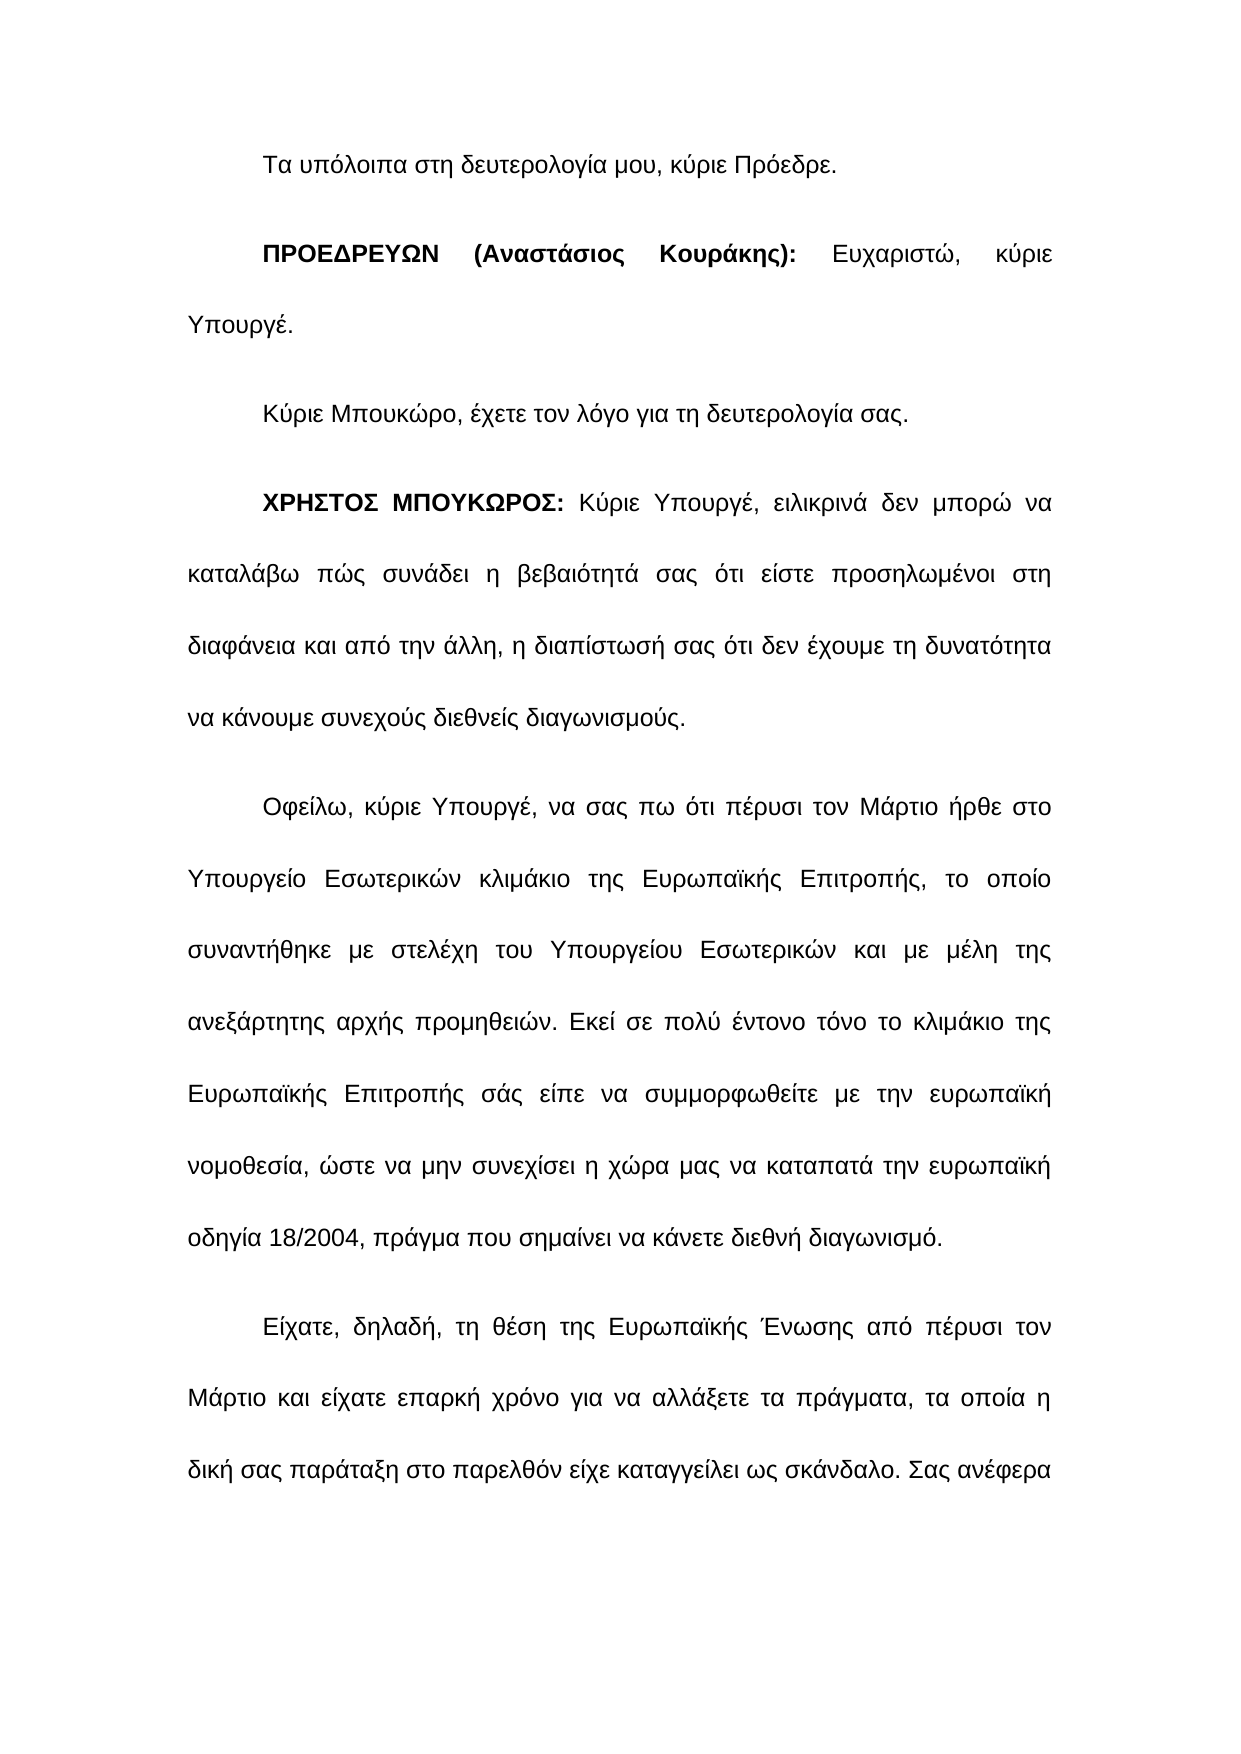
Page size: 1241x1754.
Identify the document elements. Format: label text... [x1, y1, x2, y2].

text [187, 1311, 1053, 1484]
text Κύριε Μπουκώρο, έχετε τον λόγο για τη δευτερολογία σας. [187, 399, 1053, 428]
text Οφείλω, κύριε Υπουργέ, να σας πω ότι πέρυσι τον Μάρτιο ήρθε στο Υπουργείο Εσωτερικών κλιμάκιο της Ευρωπαϊκής Επιτροπής, το οποίο συναντήθηκε με στελέχη του Υπουργείου Εσωτερικών και με μέλη της ανεξάρτητης αρχής προμηθειών. Εκεί σε πολύ έντονο τόνο το κλιμάκιο της Ευρωπαϊκής Επιτροπής σάς είπε να συμμορφωθείτε με την ευρωπαϊκή νομοθεσία, ώστε να μην συνεχίσει η χώρα μας να καταπατά την ευρωπαϊκή οδηγία 18/2004, πράγμα που σημαίνει να κάνετε διεθνή διαγωνισμό. [187, 792, 1053, 1252]
text Τα υπόλοιπα στη δευτερολογία μου, κύριε Πρόεδρε. [187, 150, 1053, 179]
text ΠΡΟΕΔΡΕΥΩΝ (Αναστάσιος Κουράκης): Ευχαριστώ, κύριε Υπουργέ. [187, 238, 1053, 339]
text ΧΡΗΣΤΟΣ ΜΠΟΥΚΩΡΟΣ: Κύριε Υπουργέ, ειλικρινά δεν μπορώ να καταλάβω πώς συνάδει η βεβαιότητά σας ότι είστε προσηλωμένοι στη διαφάνεια και από την άλλη, η διαπίστωσή σας ότι δεν έχουμε τη δυνατότητα να κάνουμε συνεχούς διεθνείς διαγωνισμούς. [187, 487, 1053, 732]
